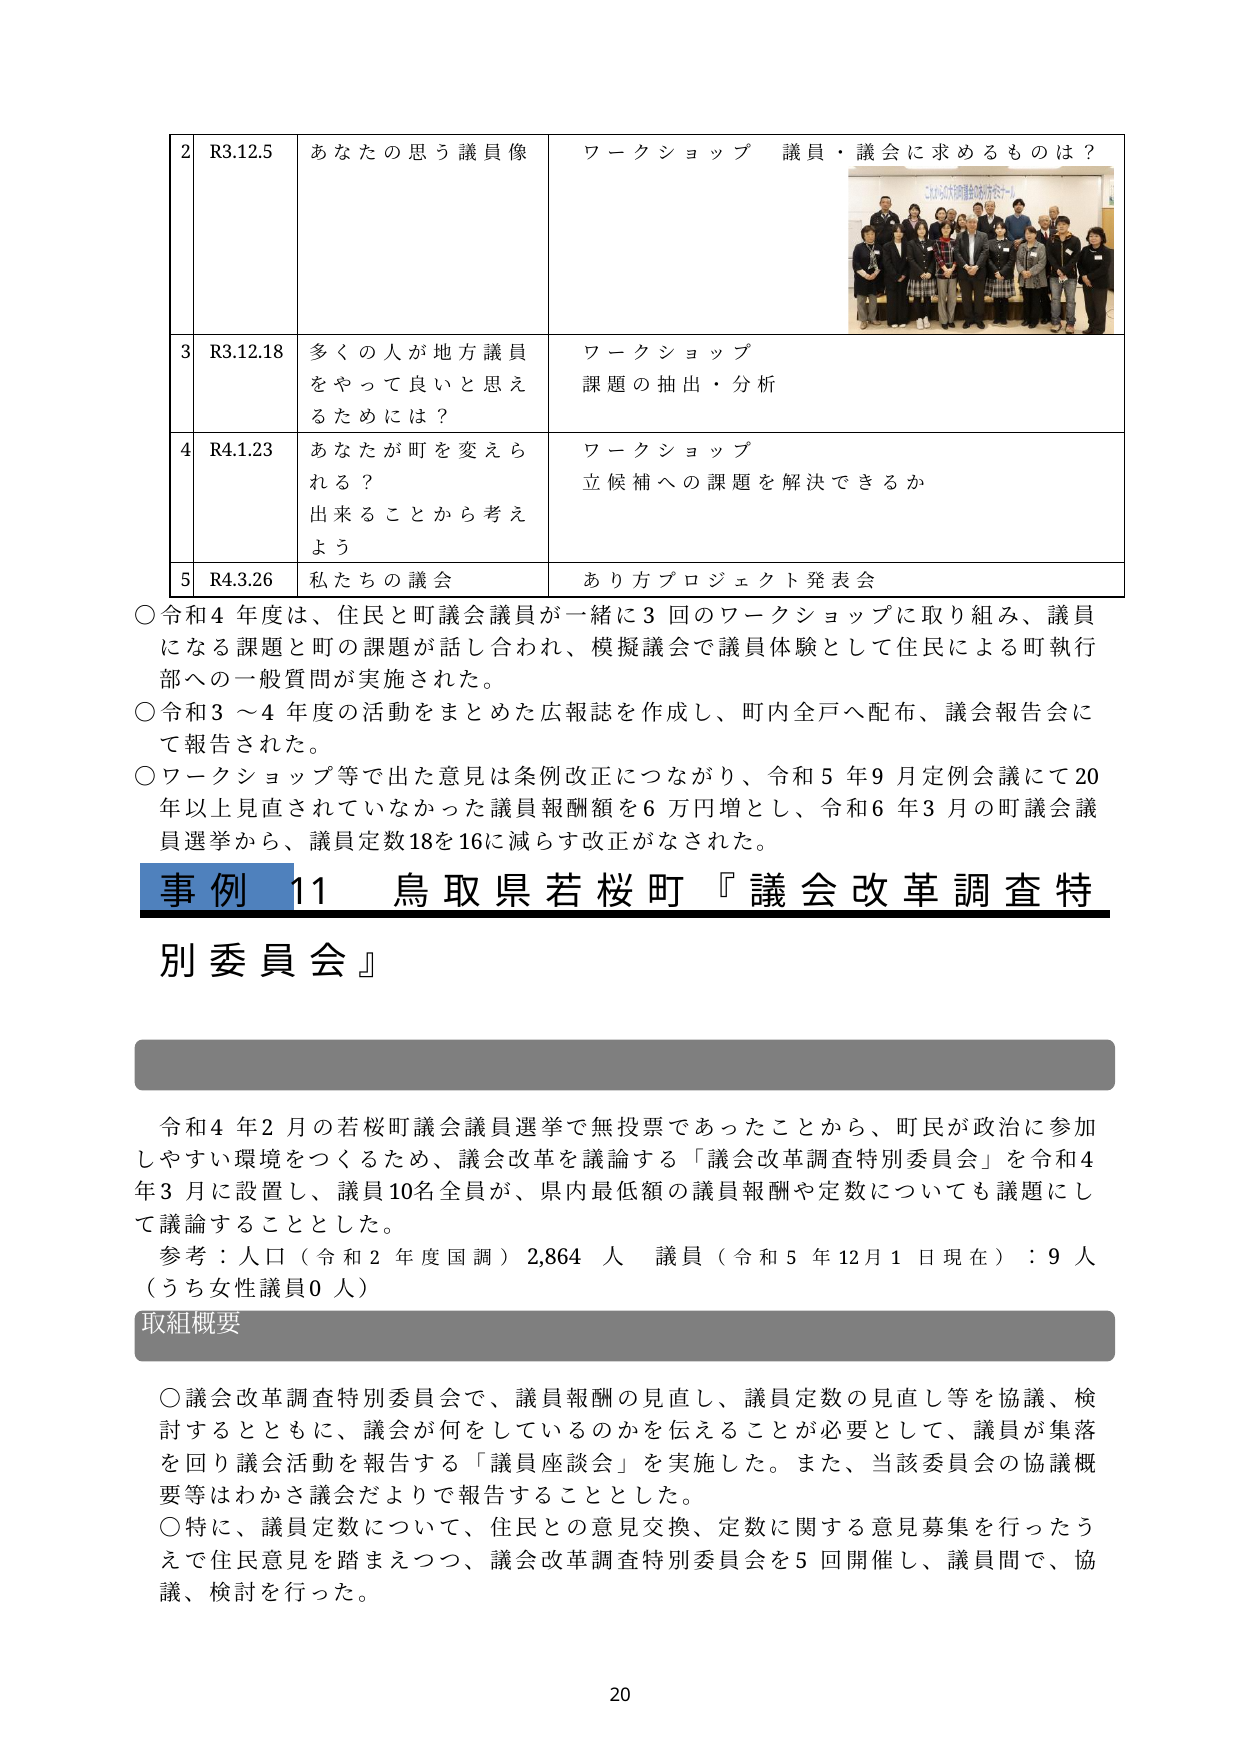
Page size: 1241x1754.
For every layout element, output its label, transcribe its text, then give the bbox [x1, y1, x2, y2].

table_cell ワークショップ 立候補への課題を解決できるか [549, 433, 1124, 562]
table_cell あなたの思う議員像 [298, 135, 548, 334]
text 事例 11 鳥取県若桜町『議会改革調査特別委員会』 [146, 856, 1106, 990]
table_cell あなたが町を変えられる？ 出来ることから考えよう [298, 433, 548, 562]
table_cell R4.1.23 [194, 433, 297, 562]
text 〇令和4年度は、住民と町議会議員が一緒に3回のワークショップに取り組み、議員になる課題と町の課題が話し合われ、模擬議会で議員体験として住民による町執行部への一般質問が実施された。 [134, 597, 1100, 694]
table_cell ワークショップ 議員・議会に求めるものは？ [549, 135, 1124, 334]
text 令和4年2月の若桜町議会議員選挙で無投票であったことから、町民が政治に参加しやすい環境をつくるため、議会改革を議論する「議会改革調査特別委員会」を令和4年3月に設置し、議員10名全員が、県内最低額の議員報酬や定数についても議題にして議論することとした。 [134, 1109, 1100, 1239]
table_cell 私たちの議会 [298, 563, 548, 596]
text 〇令和3～4年度の活動をまとめた広報誌を作成し、町内全戸へ配布、議会報告会にて報告された。 [134, 694, 1100, 759]
table_cell 4 [171, 433, 193, 562]
table_cell 2 [171, 135, 193, 334]
table_cell ワークショップ 課題の抽出・分析 [549, 335, 1124, 432]
table_cell あり方プロジェクト発表会 [549, 563, 1124, 596]
picture [848, 166, 1114, 334]
table_cell R3.12.18 [194, 335, 297, 432]
table_cell 3 [171, 335, 193, 432]
table_cell R3.12.5 [194, 135, 297, 334]
text 〇ワークショップ等で出た意見は条例改正につながり、令和5年9月定例会議にて20年以上見直されていなかった議員報酬額を6万円増とし、令和6年3月の町議会議員選挙から、議員定数18を16に減らす改正がなされた。 [134, 759, 1100, 856]
text 参考：人口（令和2年度国調）2,864人 議員（令和5年12月1日現在）：9人（うち女性議員0人） [134, 1239, 1100, 1303]
table_cell R4.3.26 [194, 563, 297, 596]
text 〇特に、議員定数について、住民との意見交換、定数に関する意見募集を行ったうえで住民意見を踏まえつつ、議会改革調査特別委員会を5回開催し、議員間で、協議、検討を行った。 [146, 1510, 1100, 1607]
text 〇議会改革調査特別委員会で、議員報酬の見直し、議員定数の見直し等を協議、検討するとともに、議会が何をしているのかを伝えることが必要として、議員が集落を回り議会活動を報告する「議員座談会」を実施した。また、当該委員会の協議概要等はわかさ議会だよりで報告することとした。 [146, 1381, 1100, 1510]
table_cell 5 [171, 563, 193, 596]
table_cell 多くの人が地方議員をやって良いと思えるためには？ [298, 335, 548, 432]
